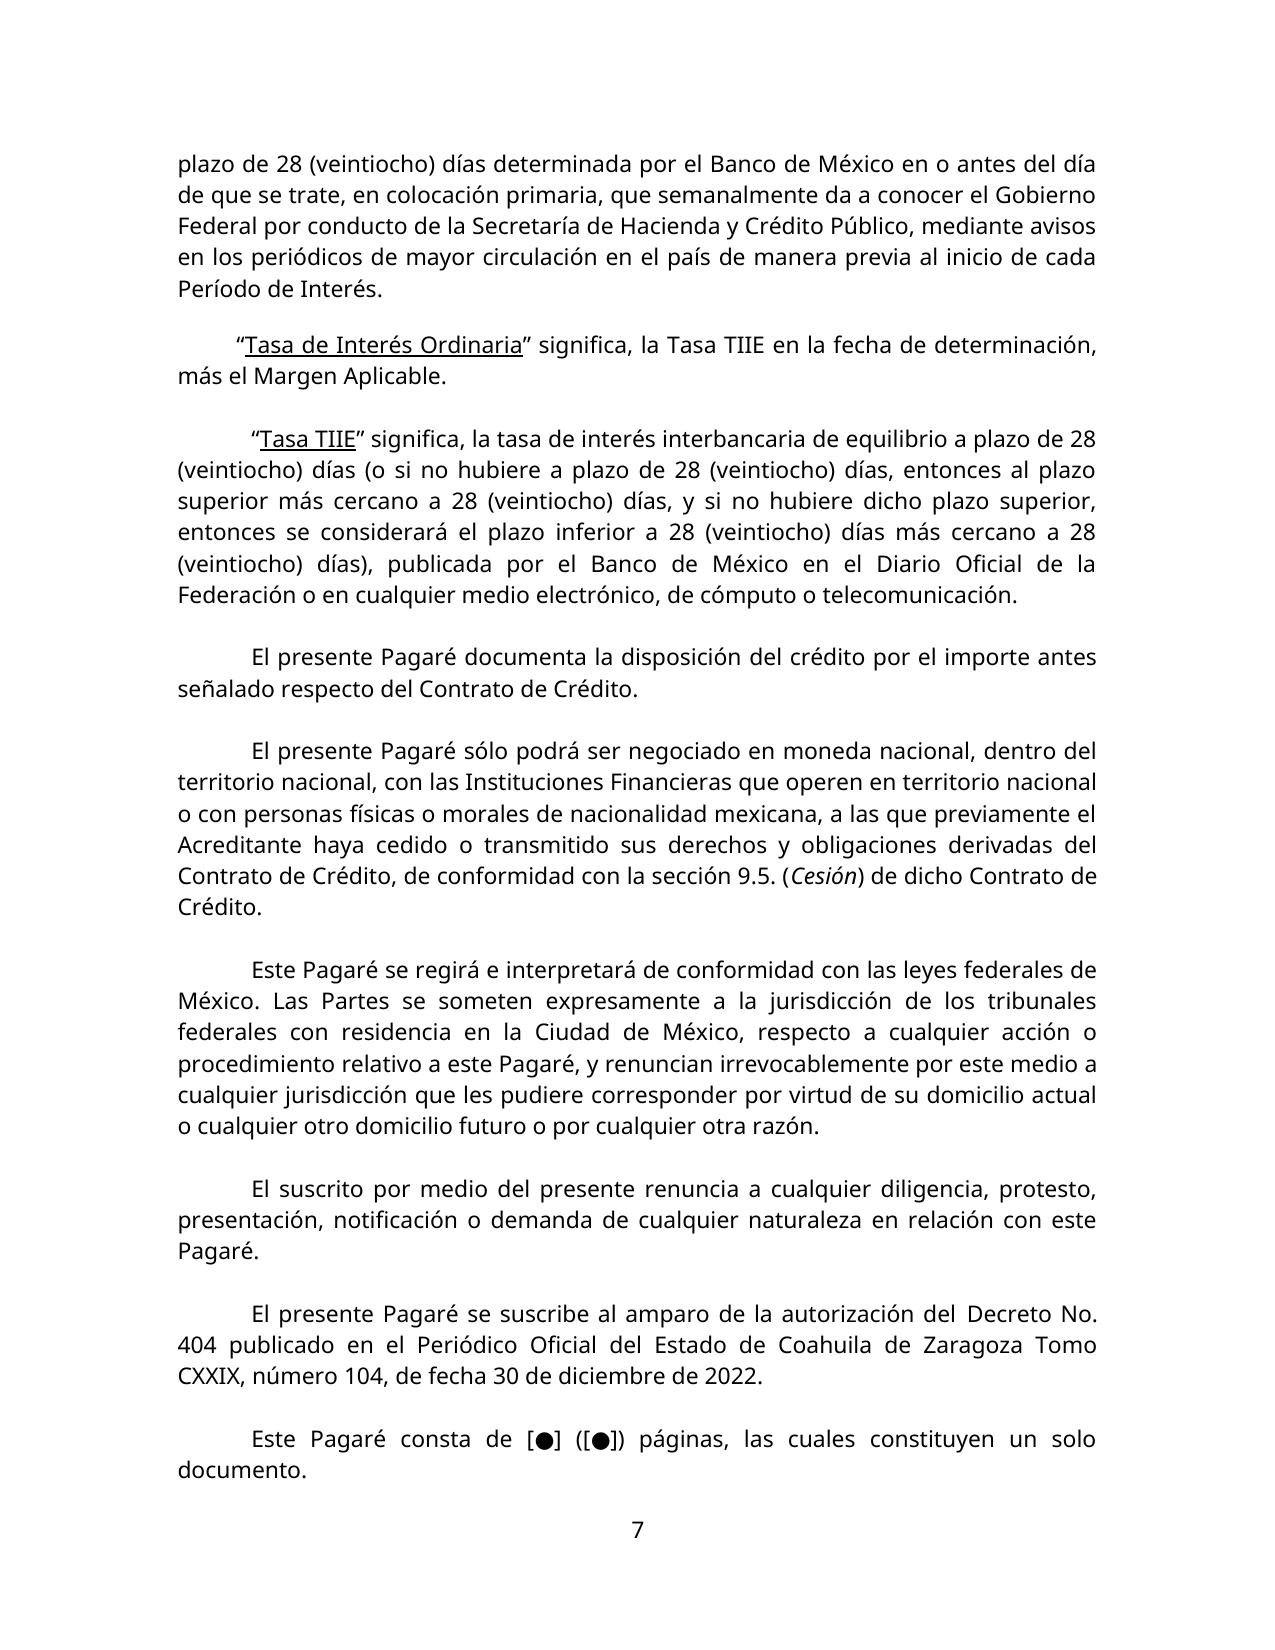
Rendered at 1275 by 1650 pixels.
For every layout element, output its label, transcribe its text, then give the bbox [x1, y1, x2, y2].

text Este Pagaré consta de [●] ([●]) páginas, las cuales constituyen un solo documento. [177, 1423, 1098, 1485]
text El presente Pagaré se suscribe al amparo de la autorización del Decreto No. 404 publicado en el Periódico Oficial del Estado de Coahuila de Zaragoza Tomo CXXIX, número 104, de fecha 30 de diciembre de 2022. [177, 1298, 1098, 1391]
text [177, 148, 1098, 304]
text El presente Pagaré sólo podrá ser negociado en moneda nacional, dentro del territorio nacional, con las Instituciones Financieras que operen en territorio nacional o con personas físicas o morales de nacionalidad mexicana, a las que previamente el Acreditante haya cedido o transmitido sus derechos y obligaciones derivadas del Contrato de Crédito, de conformidad con la sección 9.5. (Cesión) de dicho Contrato de Crédito. [177, 735, 1098, 923]
text Este Pagaré se regirá e interpretará de conformidad con las leyes federales de México. Las Partes se someten expresamente a la jurisdicción de los tribunales federales con residencia en la Ciudad de México, respecto a cualquier acción o procedimiento relativo a este Pagaré, y renuncian irrevocablemente por este medio a cualquier jurisdicción que les pudiere corresponder por virtud de su domicilio actual o cualquier otro domicilio futuro o por cualquier otra razón. [177, 954, 1098, 1141]
text El suscrito por medio del presente renuncia a cualquier diligencia, protesto, presentación, notificación o demanda de cualquier naturaleza en relación con este Pagaré. [177, 1173, 1098, 1266]
text “Tasa TIIE” significa, la tasa de interés interbancaria de equilibrio a plazo de 28 (veintiocho) días (o si no hubiere a plazo de 28 (veintiocho) días, entonces al plazo superior más cercano a 28 (veintiocho) días, y si no hubiere dicho plazo superior, entonces se considerará el plazo inferior a 28 (veintiocho) días más cercano a 28 (veintiocho) días), publicada por el Banco de México en el Diario Oficial de la Federación o en cualquier medio electrónico, de cómputo o telecomunicación. [177, 423, 1098, 610]
text El presente Pagaré documenta la disposición del crédito por el importe antes señalado respecto del Contrato de Crédito. [177, 641, 1098, 704]
text “Tasa de Interés Ordinaria” significa, la Tasa TIIE en la fecha de determinación, más el Margen Aplicable. [177, 329, 1098, 391]
